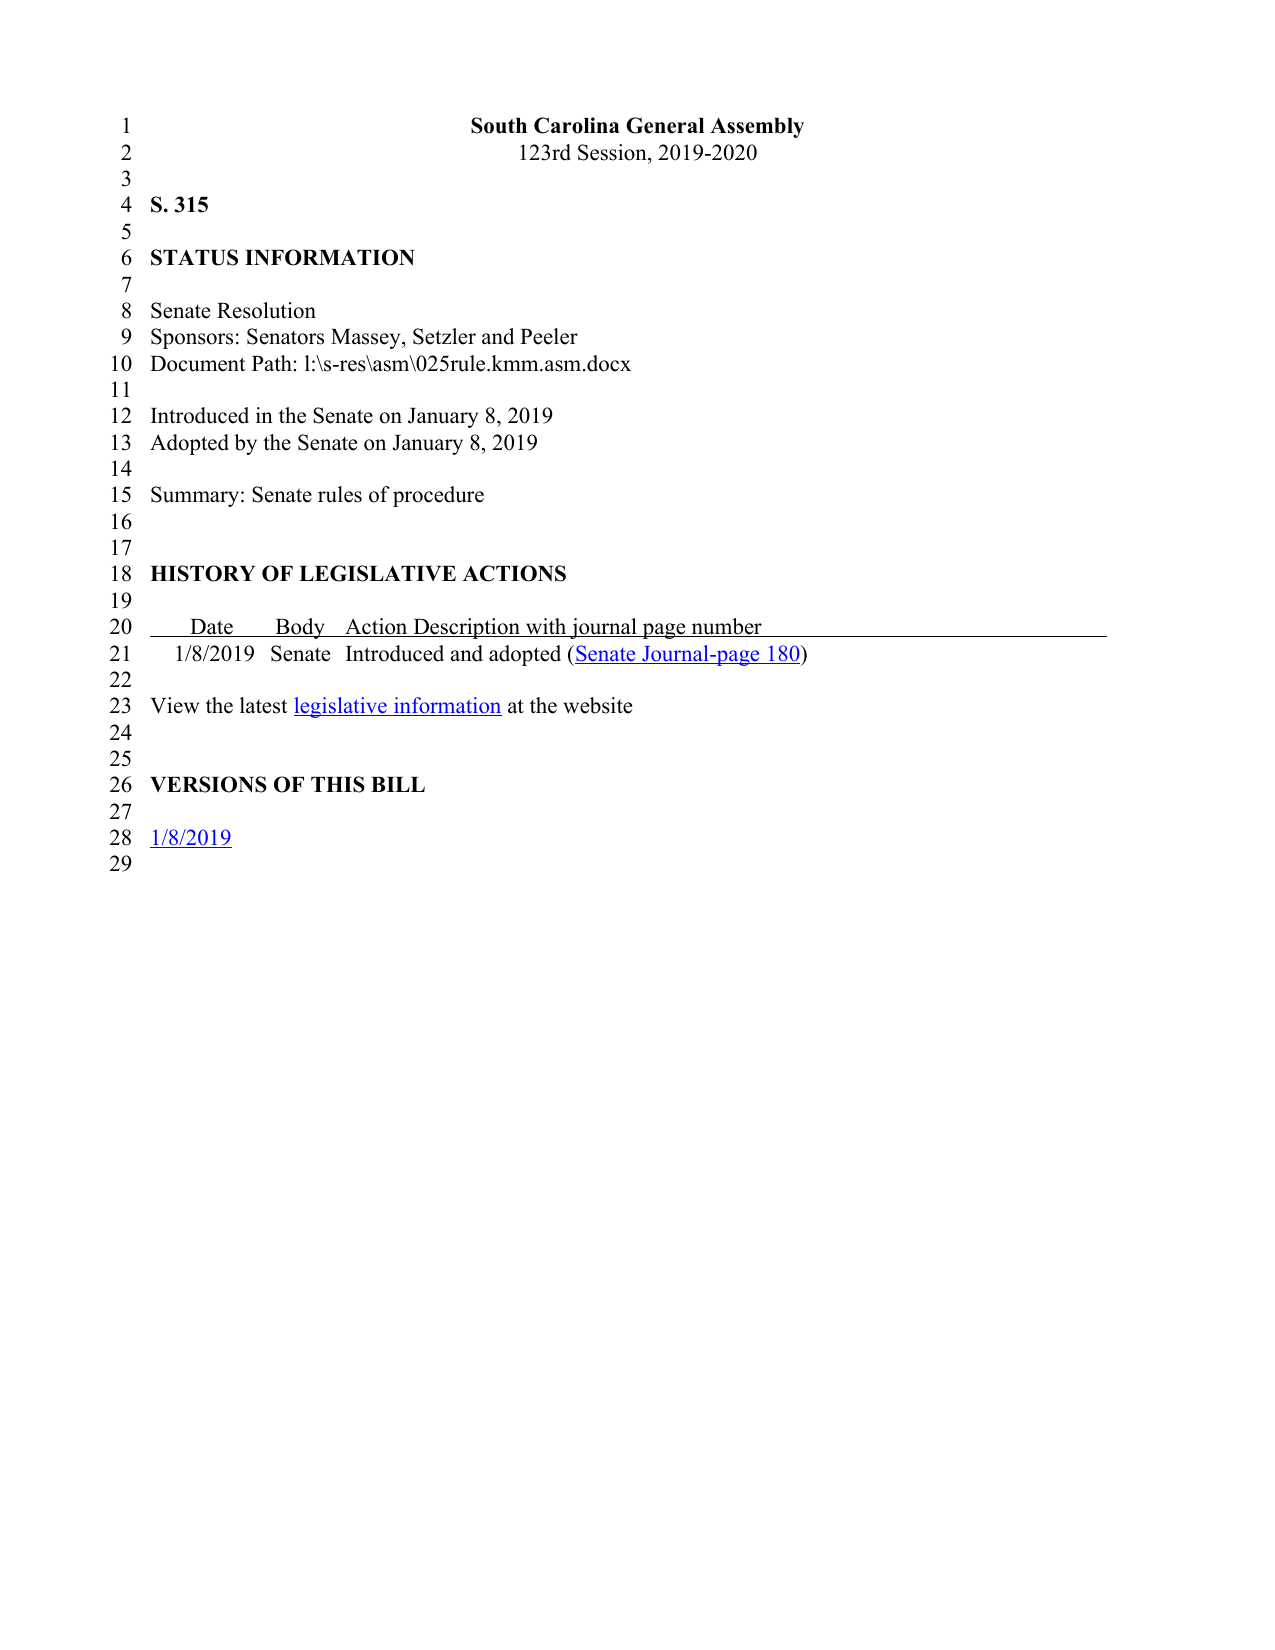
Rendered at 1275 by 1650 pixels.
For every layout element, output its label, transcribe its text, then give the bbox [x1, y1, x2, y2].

text Adopted by the Senate on January 8, 2019 [150, 429, 1125, 455]
text STATUS INFORMATION [150, 244, 1125, 271]
text View the latest legislative information at the website [150, 692, 1125, 719]
text Sponsors: Senators Massey, Setzler and Peeler [150, 323, 1125, 350]
text 1/8/2019 Senate Introduced and adopted (Senate Journal-page 180) [150, 639, 1125, 666]
text Document Path: l:\s-res\asm\025rule.kmm.asm.docx [150, 350, 1125, 376]
text VERSIONS OF THIS BILL [150, 771, 1125, 798]
text 123rd Session, 2019-2020 [150, 139, 1125, 165]
text S. 315 [150, 192, 1125, 218]
text South Carolina General Assembly [150, 112, 1125, 139]
text HISTORY OF LEGISLATIVE ACTIONS [150, 561, 1125, 587]
text Summary: Senate rules of procedure [150, 481, 1125, 508]
text Date Body Action Description with journal page number [150, 613, 1125, 639]
text 1/8/2019 [150, 824, 1125, 850]
text Introduced in the Senate on January 8, 2019 [150, 402, 1125, 429]
text Senate Resolution [150, 297, 1125, 323]
